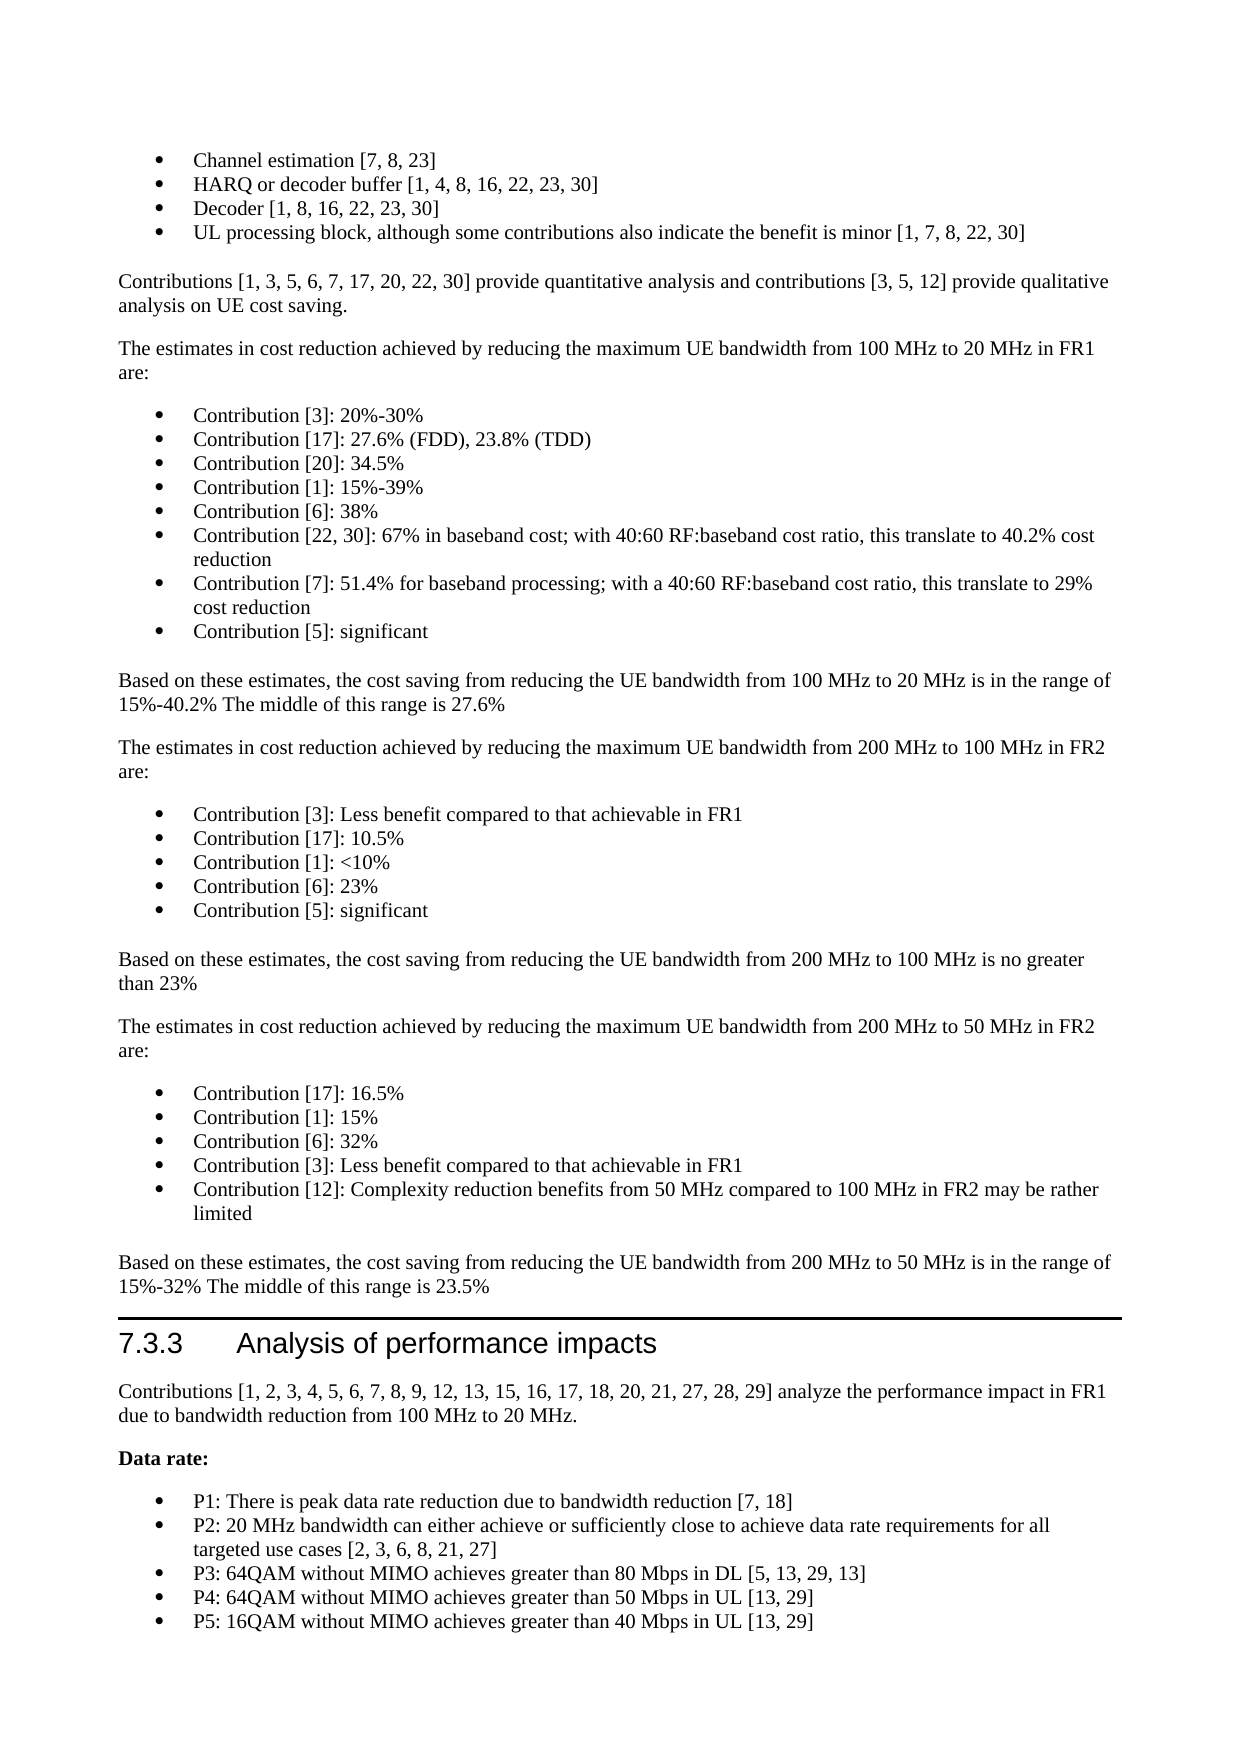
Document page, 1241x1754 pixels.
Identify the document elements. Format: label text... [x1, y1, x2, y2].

list P3: 64QAM without MIMO achieves greater than 80 Mbps in DL [5, 13, 29, 13] [156, 1561, 1122, 1585]
list Contribution [6]: 32% [156, 1129, 1122, 1153]
text Based on these estimates, the cost saving from reducing the UE bandwidth from 200 MHz to 100 MHz is no greater than 23% [118, 947, 1122, 995]
list Contribution [6]: 38% [156, 499, 1122, 523]
list Contribution [3]: Less benefit compared to that achievable in FR1 [156, 1153, 1122, 1177]
text Contributions [1, 2, 3, 4, 5, 6, 7, 8, 9, 12, 13, 15, 16, 17, 18, 20, 21, 27, 28, 29] analyze the performance impact in FR1 due to bandwidth reduction from 100 MHz to 20 MHz. [118, 1379, 1122, 1427]
text Data rate: [118, 1446, 1122, 1470]
list Contribution [17]: 16.5% [156, 1081, 1122, 1105]
list HARQ or decoder buffer [1, 4, 8, 16, 22, 23, 30] [156, 172, 1122, 196]
text Based on these estimates, the cost saving from reducing the UE bandwidth from 100 MHz to 20 MHz is in the range of 15%-40.2% The middle of this range is 27.6% [118, 668, 1122, 716]
text Contributions [1, 3, 5, 6, 7, 17, 20, 22, 30] provide quantitative analysis and contributions [3, 5, 12] provide qualitative analysis on UE cost saving. [118, 269, 1122, 317]
list Contribution [12]: Complexity reduction benefits from 50 MHz compared to 100 MHz in FR2 may be rather limited [156, 1177, 1122, 1225]
list Contribution [3]: Less benefit compared to that achievable in FR1 [156, 802, 1122, 826]
list UL processing block, although some contributions also indicate the benefit is minor [1, 7, 8, 22, 30] [156, 220, 1122, 244]
text The estimates in cost reduction achieved by reducing the maximum UE bandwidth from 200 MHz to 100 MHz in FR2 are: [118, 735, 1122, 783]
list Contribution [7]: 51.4% for baseband processing; with a 40:60 RF:baseband cost ratio, this translate to 29% cost reduction [156, 571, 1122, 619]
subtitle 7.3.3 Analysis of performance impacts [118, 1320, 1122, 1360]
text The estimates in cost reduction achieved by reducing the maximum UE bandwidth from 100 MHz to 20 MHz in FR1 are: [118, 336, 1122, 384]
list Contribution [1]: 15%-39% [156, 475, 1122, 499]
list Channel estimation [7, 8, 23] [156, 147, 1122, 172]
text The estimates in cost reduction achieved by reducing the maximum UE bandwidth from 200 MHz to 50 MHz in FR2 are: [118, 1014, 1122, 1062]
list Contribution [20]: 34.5% [156, 451, 1122, 475]
list P4: 64QAM without MIMO achieves greater than 50 Mbps in UL [13, 29] [156, 1585, 1122, 1609]
list Contribution [17]: 27.6% (FDD), 23.8% (TDD) [156, 427, 1122, 451]
text Based on these estimates, the cost saving from reducing the UE bandwidth from 200 MHz to 50 MHz is in the range of 15%-32% The middle of this range is 23.5% [118, 1250, 1122, 1298]
list Contribution [17]: 10.5% [156, 826, 1122, 850]
list P5: 16QAM without MIMO achieves greater than 40 Mbps in UL [13, 29] [156, 1609, 1122, 1633]
list Contribution [5]: significant [156, 898, 1122, 922]
list Contribution [5]: significant [156, 619, 1122, 643]
list P1: There is peak data rate reduction due to bandwidth reduction [7, 18] [156, 1488, 1122, 1513]
list Contribution [3]: 20%-30% [156, 402, 1122, 427]
list Contribution [1]: <10% [156, 850, 1122, 874]
list P2: 20 MHz bandwidth can either achieve or sufficiently close to achieve data rate requirements for all targeted use cases [2, 3, 6, 8, 21, 27] [156, 1513, 1122, 1561]
list Decoder [1, 8, 16, 22, 23, 30] [156, 196, 1122, 220]
list Contribution [1]: 15% [156, 1105, 1122, 1129]
list Contribution [22, 30]: 67% in baseband cost; with 40:60 RF:baseband cost ratio, this translate to 40.2% cost reduction [156, 523, 1122, 571]
list Contribution [6]: 23% [156, 874, 1122, 898]
